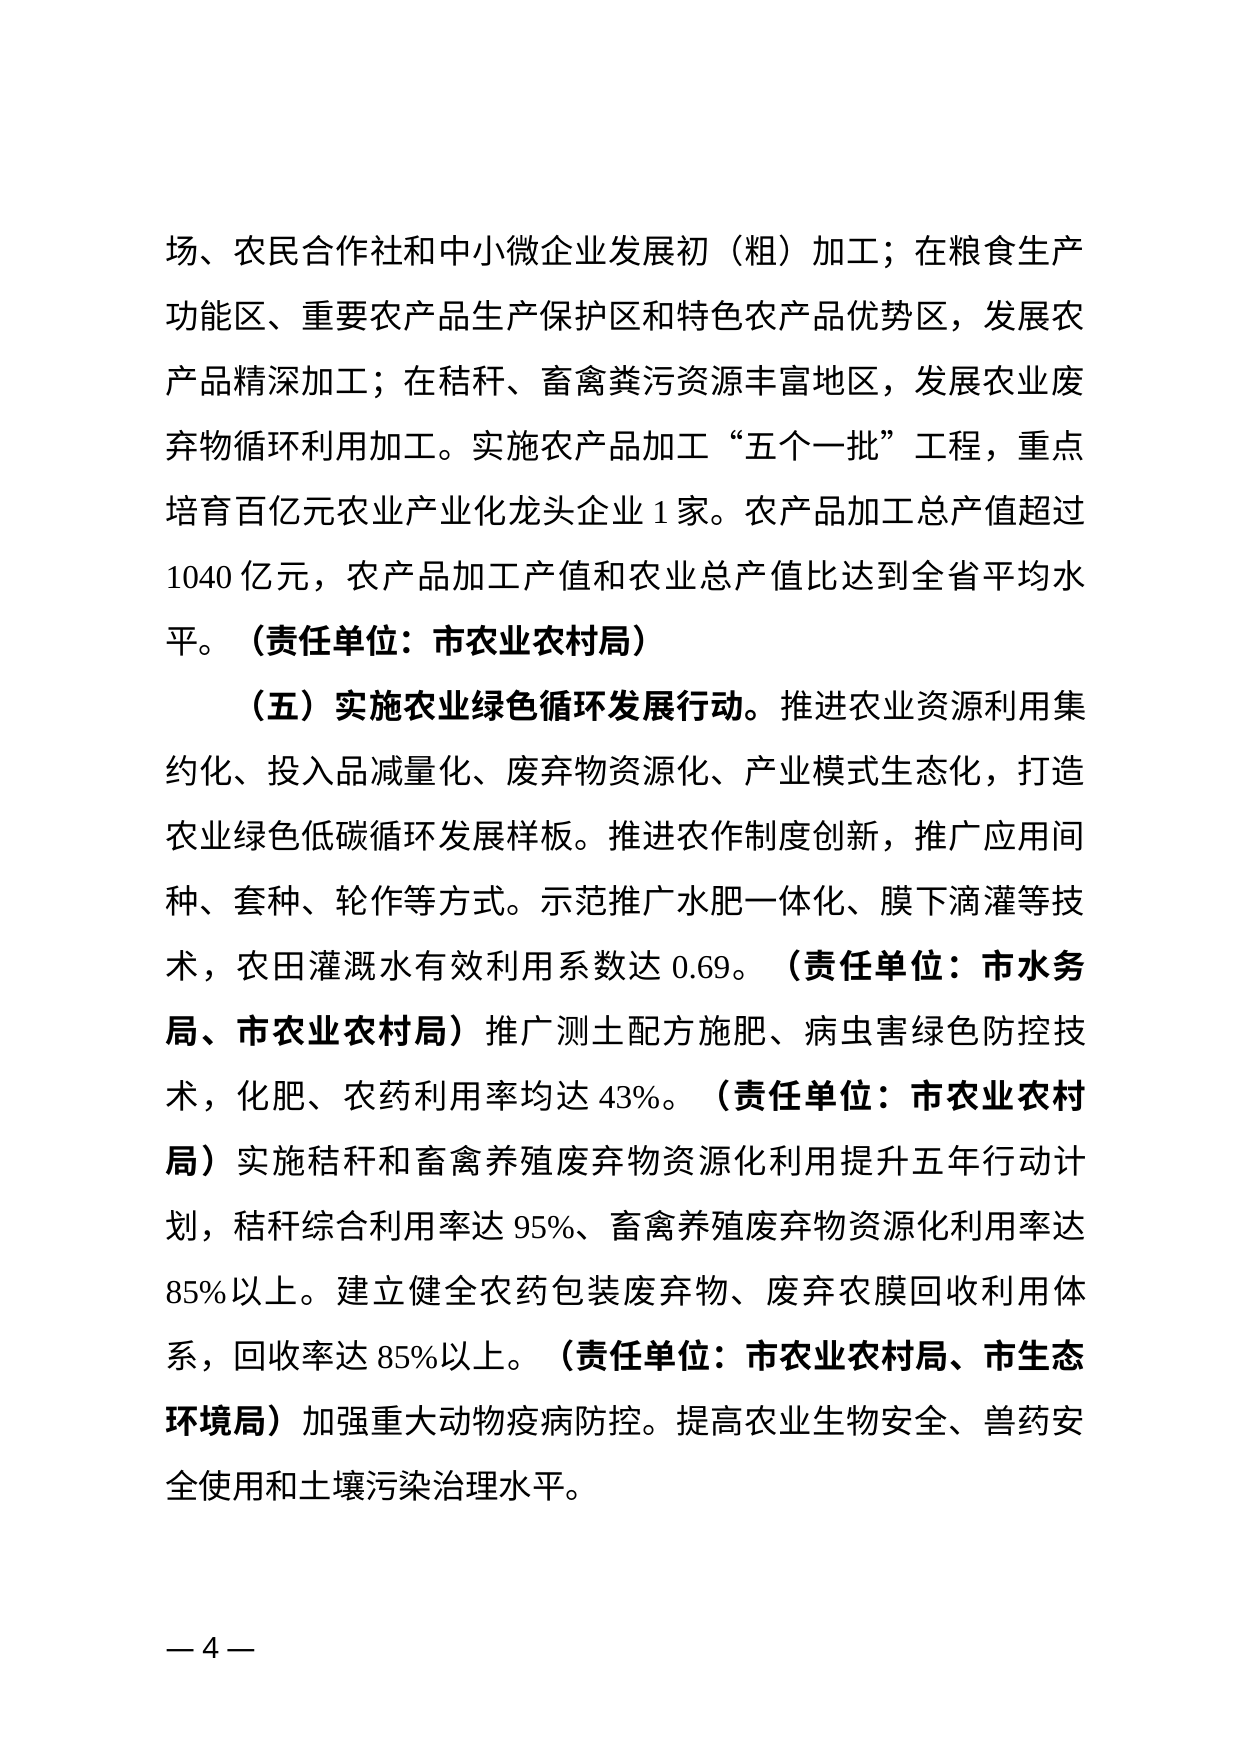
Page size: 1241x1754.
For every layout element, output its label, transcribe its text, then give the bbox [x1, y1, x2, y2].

list （五）实施农业绿色循环发展行动。推进农业资源利用集约化、投入品减量化、废弃物资源化、产业模式生态化，打造农业绿色低碳循环发展样板。推进农作制度创新，推广应用间种、套种、轮作等方式。示范推广水肥一体化、膜下滴灌等技术，农田灌溉水有效利用系数达0.69。（责任单位：市水务局、市农业农村局）推广测土配方施肥、病虫害绿色防控技术，化肥、农药利用率均达43%。（责任单位：市农业农村局）实施秸秆和畜禽养殖废弃物资源化利用提升五年行动计划，秸秆综合利用率达95%、畜禽养殖废弃物资源化利用率达 85%以上。建立健全农药包装废弃物、废弃农膜回收利用体系，回收率达85%以上。（责任单位：市农业农村局、市生态环境局）加强重大动物疫病防控。提高农业生物安全、兽药安全使用和土壤污染治理水平。 [165, 672, 1087, 1517]
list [165, 217, 1087, 672]
